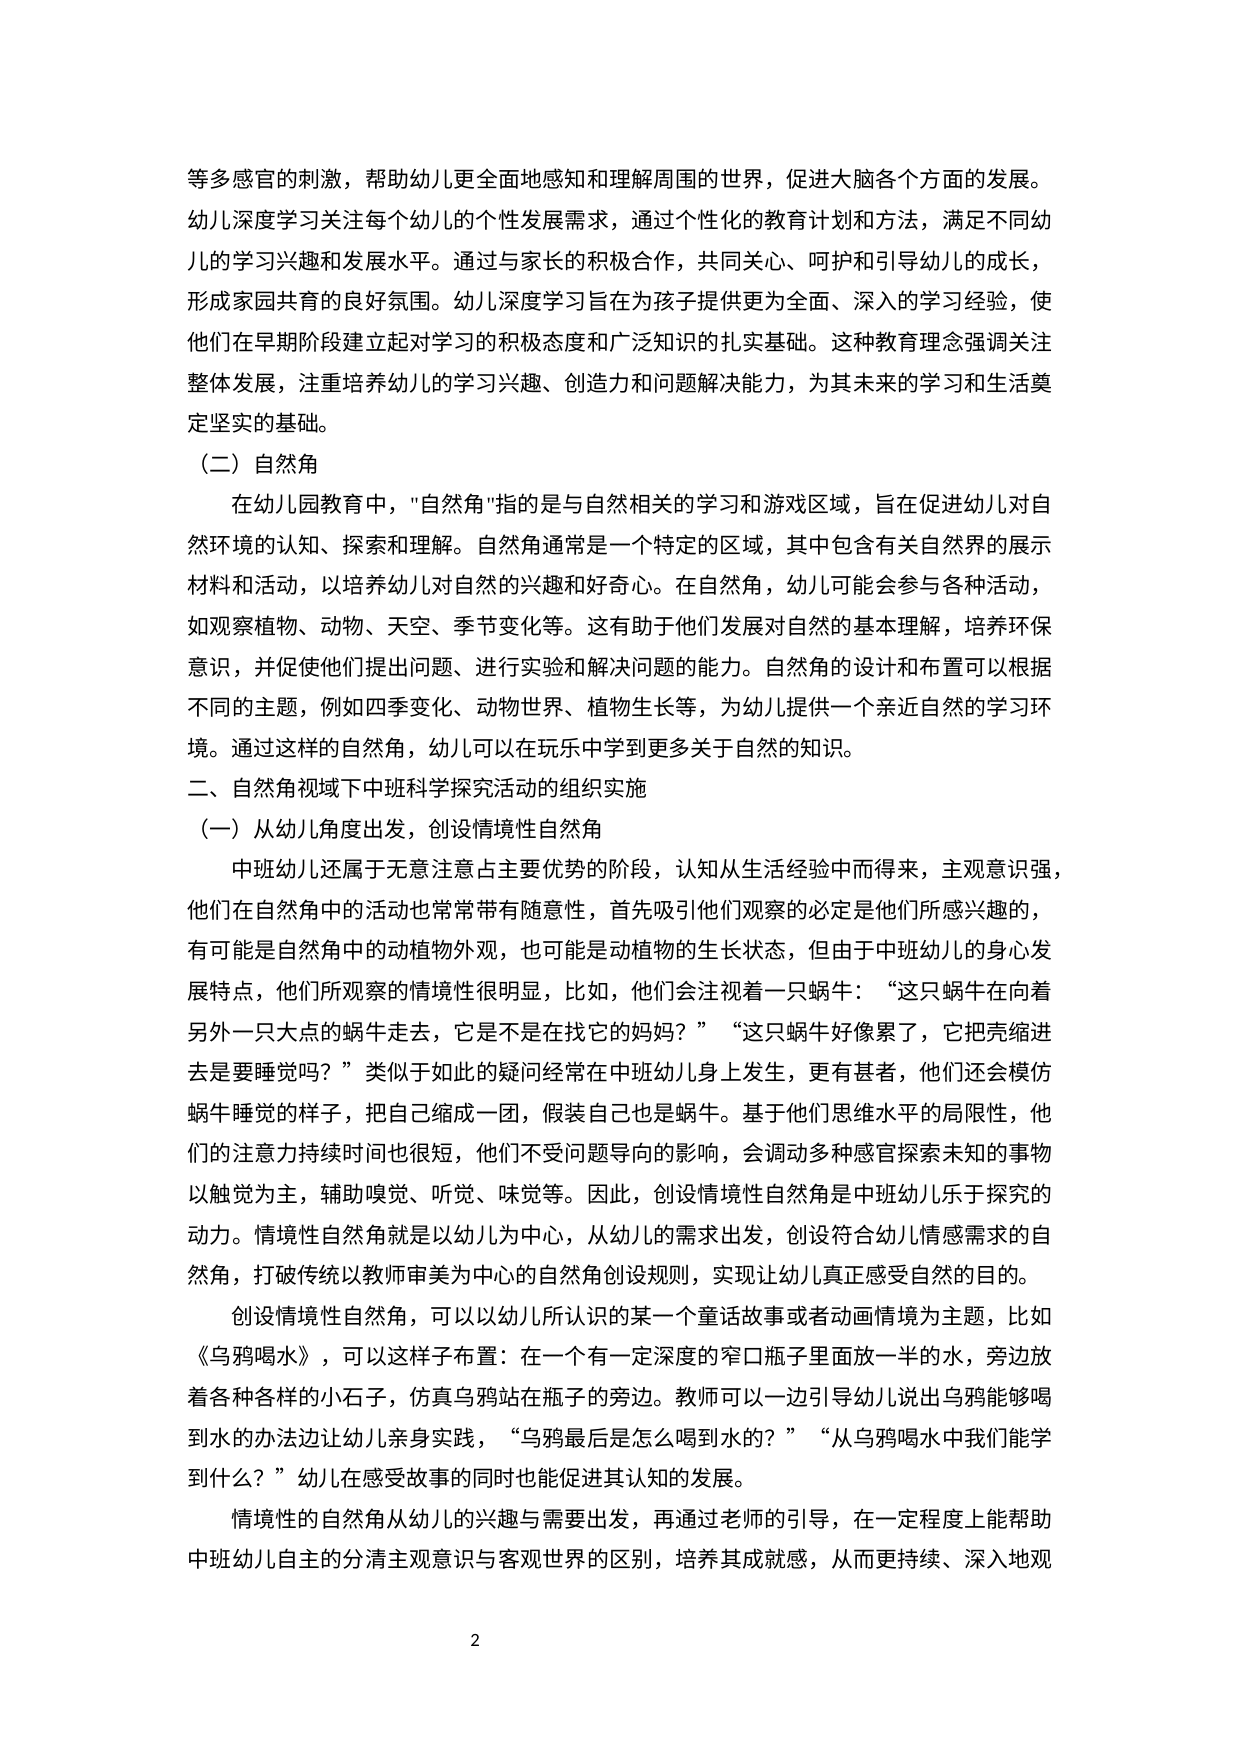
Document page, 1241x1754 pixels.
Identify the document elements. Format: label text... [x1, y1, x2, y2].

text 二、自然角视域下中班科学探究活动的组织实施 [187, 771, 1053, 803]
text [187, 162, 1053, 438]
text 创设情境性自然角，可以以幼儿所认识的某一个童话故事或者动画情境为主题，比如 《乌鸦喝水》，可以这样子布置：在一个有一定深度的窄口瓶子里面放一半的水，旁边放着各种各样的小石子，仿真乌鸦站在瓶子的旁边。教师可以一边引导幼儿说出乌鸦能够喝到水的办法边让幼儿亲身实践，“乌鸦最后是怎么喝到水的？”“从乌鸦喝水中我们能学到什么？”幼儿在感受故事的同时也能促进其认知的发展。 [187, 1298, 1053, 1493]
text 中班幼儿还属于无意注意占主要优势的阶段，认知从生活经验中而得来，主观意识强，他们在自然角中的活动也常常带有随意性，首先吸引他们观察的必定是他们所感兴趣的，有可能是自然角中的动植物外观，也可能是动植物的生长状态，但由于中班幼儿的身心发展特点，他们所观察的情境性很明显，比如，他们会注视着一只蜗牛：“这只蜗牛在向着另外一只大点的蜗牛走去，它是不是在找它的妈妈？”“这只蜗牛好像累了，它把壳缩进去是要睡觉吗？”类似于如此的疑问经常在中班幼儿身上发生，更有甚者，他们还会模仿蜗牛睡觉的样子，把自己缩成一团，假装自己也是蜗牛。基于他们思维水平的局限性，他们的注意力持续时间也很短，他们不受问题导向的影响，会调动多种感官探索未知的事物，以触觉为主，辅助嗅觉、听觉、味觉等。因此，创设情境性自然角是中班幼儿乐于探究的动力。情境性自然角就是以幼儿为中心，从幼儿的需求出发，创设符合幼儿情感需求的自然角，打破传统以教师审美为中心的自然角创设规则，实现让幼儿真正感受自然的目的。 [187, 852, 1053, 1290]
text 在幼儿园教育中，"自然角"指的是与自然相关的学习和游戏区域，旨在促进幼儿对自然环境的认知、探索和理解。自然角通常是一个特定的区域，其中包含有关自然界的展示、材料和活动，以培养幼儿对自然的兴趣和好奇心。在自然角，幼儿可能会参与各种活动，如观察植物、动物、天空、季节变化等。这有助于他们发展对自然的基本理解，培养环保意识，并促使他们提出问题、进行实验和解决问题的能力。自然角的设计和布置可以根据不同的主题，例如四季变化、动物世界、植物生长等，为幼儿提供一个亲近自然的学习环境。通过这样的自然角，幼儿可以在玩乐中学到更多关于自然的知识。 [187, 487, 1053, 763]
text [187, 1501, 1053, 1574]
text （二）自然角 [187, 446, 1053, 479]
list （一）从幼儿角度出发，创设情境性自然角 [187, 811, 1053, 844]
